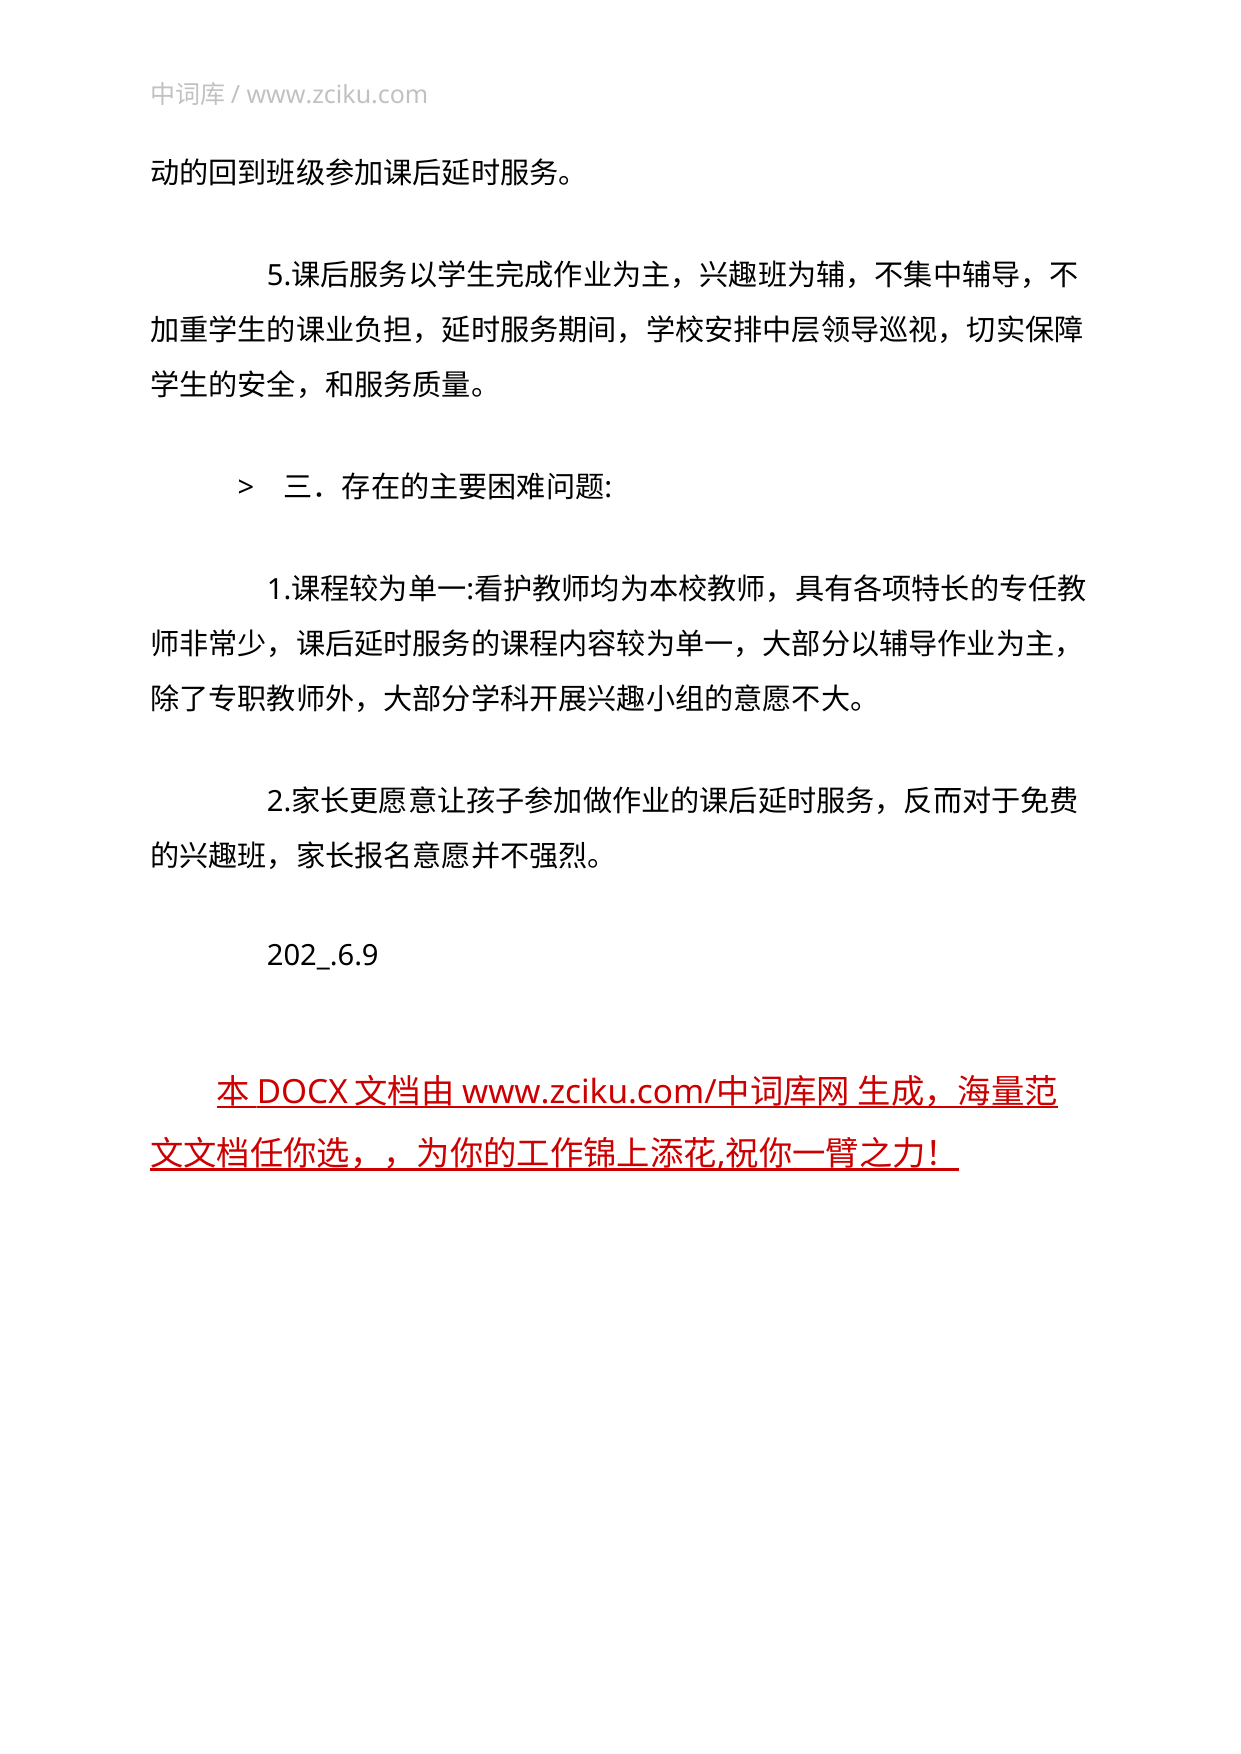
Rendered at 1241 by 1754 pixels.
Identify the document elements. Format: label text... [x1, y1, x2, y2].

text > 三．存在的主要困难问题: [150, 463, 1090, 506]
text 本DOCX文档由 www.zciku.com/中词库网 生成，海量范文文档任你选，，为你的工作锦上添花,祝你一臂之力！ [150, 1064, 1090, 1176]
text 1.课程较为单一:看护教师均为本校教师，具有各项特长的专任教师非常少，课后延时服务的课程内容较为单一，大部分以辅导作业为主，除了专职教师外，大部分学科开展兴趣小组的意愿不大。 [150, 565, 1090, 718]
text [150, 150, 1090, 192]
text 5.课后服务以学生完成作业为主，兴趣班为辅，不集中辅导，不加重学生的课业负担，延时服务期间，学校安排中层领导巡视，切实保障学生的安全，和服务质量。 [150, 252, 1090, 404]
text 202_.6.9 [150, 934, 1090, 973]
text 2.家长更愿意让孩子参加做作业的课后延时服务，反而对于免费的兴趣班，家长报名意愿并不强烈。 [150, 777, 1090, 874]
